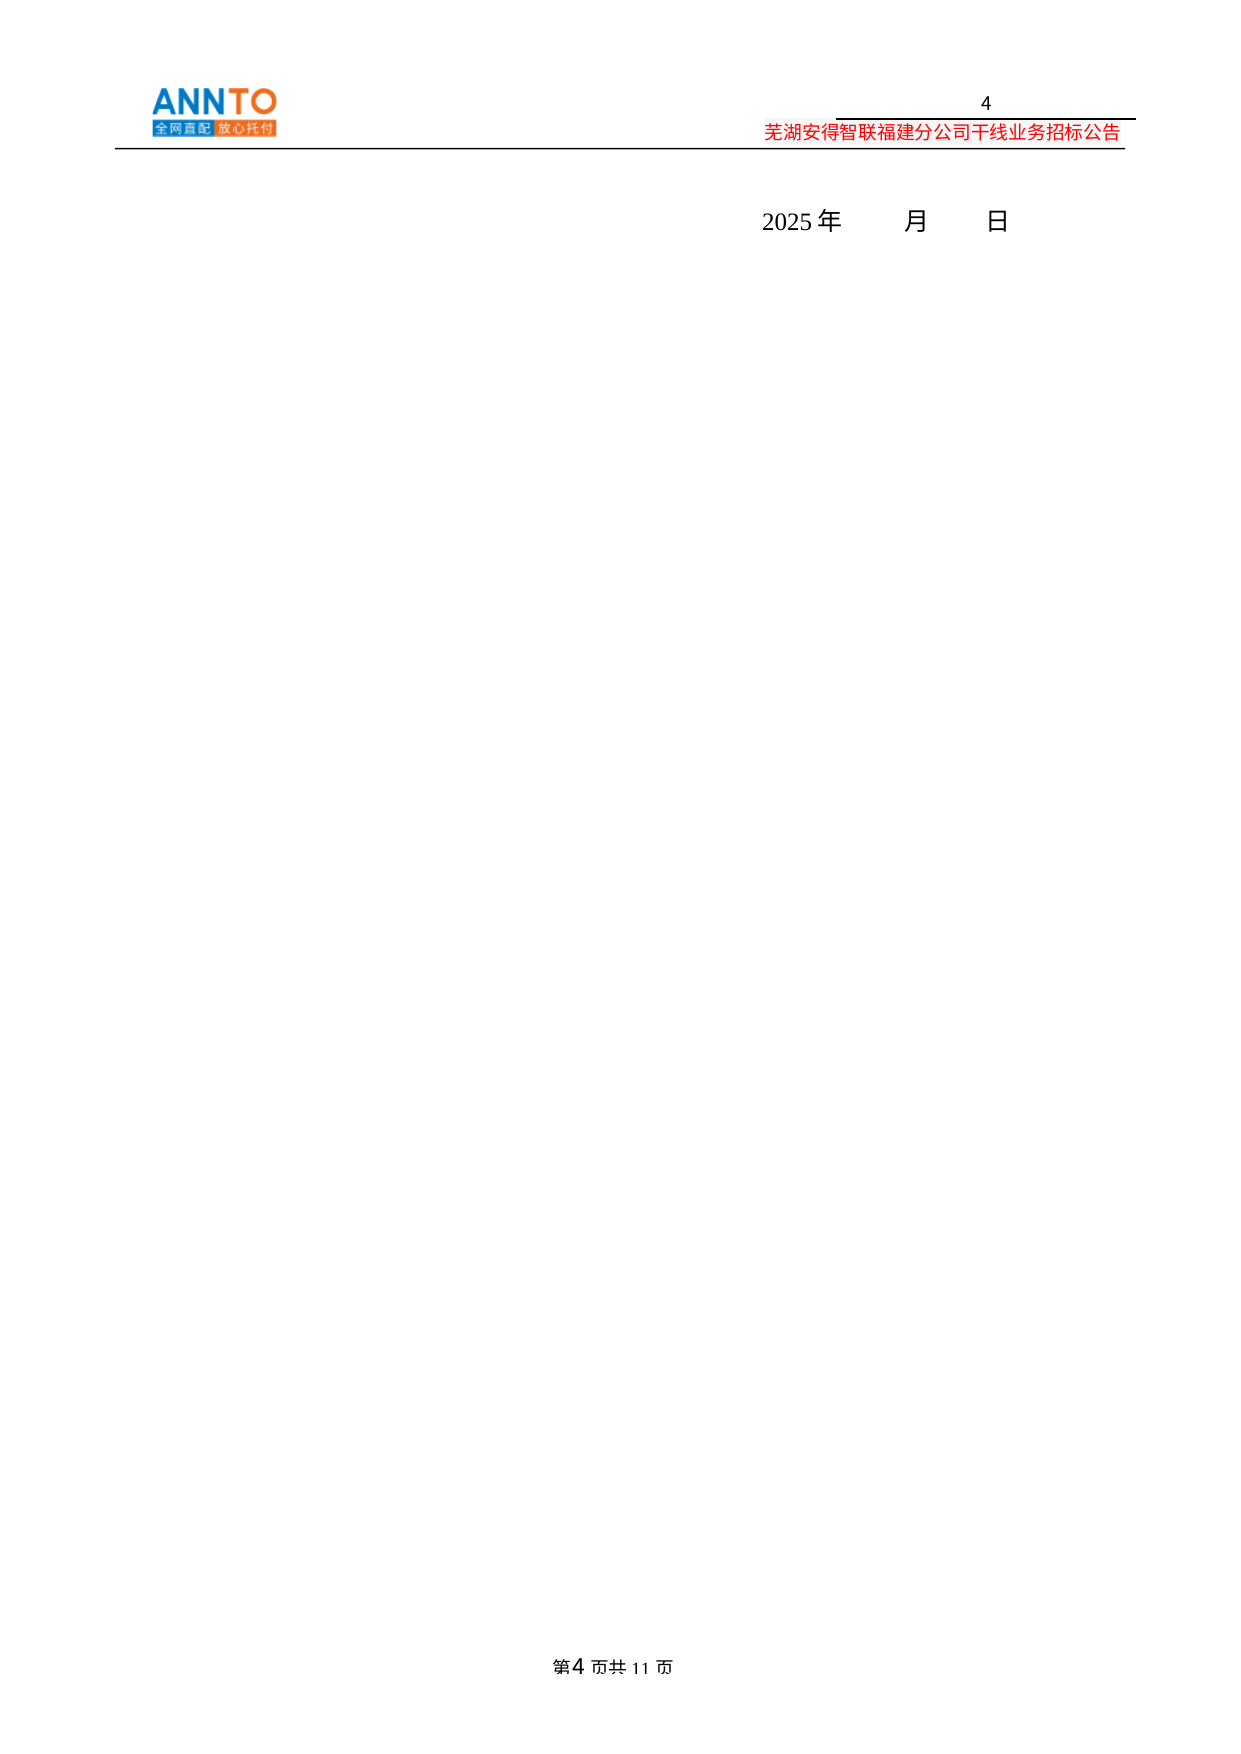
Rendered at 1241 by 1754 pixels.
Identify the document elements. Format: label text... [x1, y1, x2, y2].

text 2025年 月 日 [762, 202, 1136, 238]
picture [152, 88, 277, 137]
